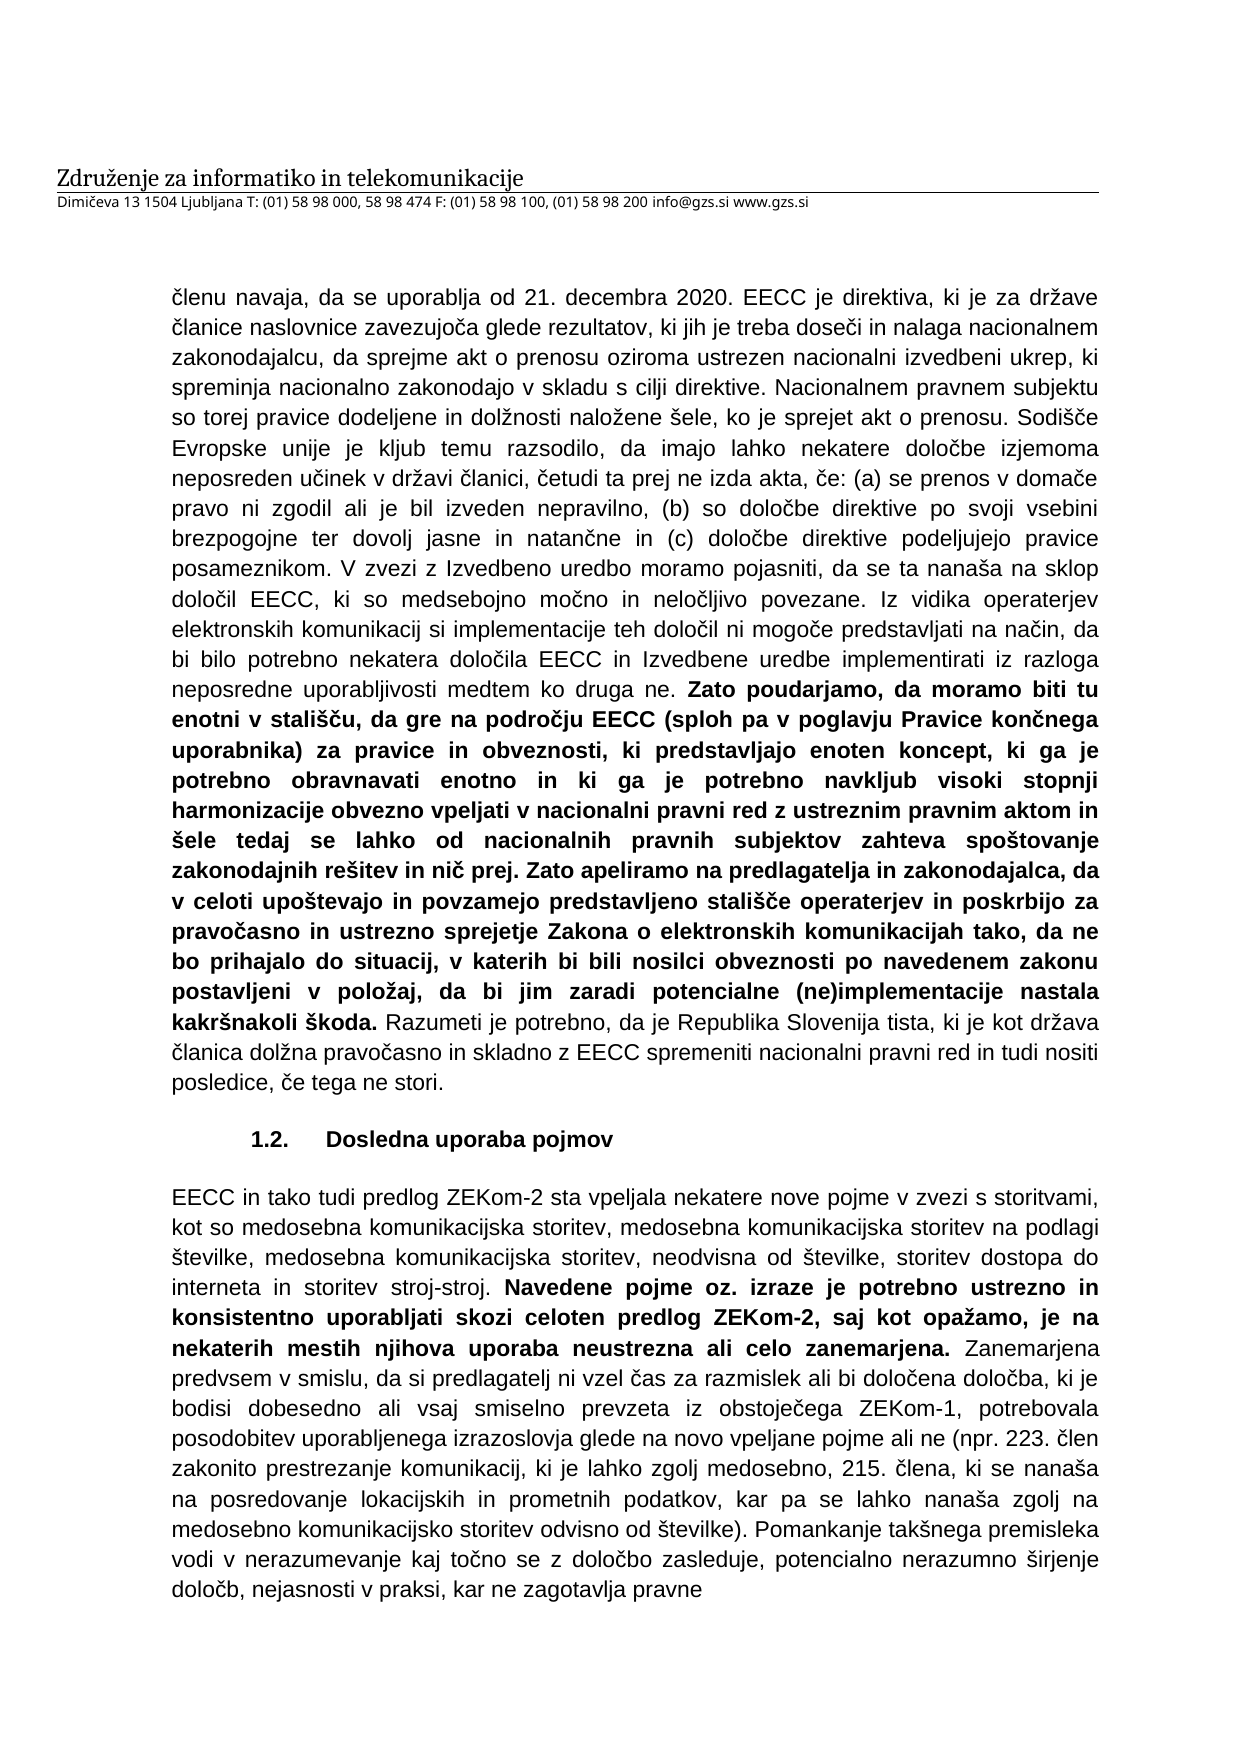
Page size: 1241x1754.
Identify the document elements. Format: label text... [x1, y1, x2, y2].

text Združenje za informatiko in telekomunikacije [57, 163, 1099, 192]
text členu navaja, da se uporablja od 21. decembra 2020. EECC je direktiva, ki je za države članice naslovnice zavezujoča glede rezultatov, ki jih je treba doseči in nalaga nacionalnem zakonodajalcu, da sprejme akt o prenosu oziroma ustrezen nacionalni izvedbeni ukrep, ki spreminja nacionalno zakonodajo v skladu s cilji direktive. Nacionalnem pravnem subjektu so torej pravice dodeljene in dolžnosti naložene šele, ko je sprejet akt o prenosu. Sodišče Evropske unije je kljub temu razsodilo, da imajo lahko nekatere določbe izjemoma neposreden učinek v državi članici, četudi ta prej ne izda akta, če: (a) se prenos v domače pravo ni zgodil ali je bil izveden nepravilno, (b) so določbe direktive po svoji vsebini brezpogojne ter dovolj jasne in natančne in (c) določbe direktive podeljujejo pravice posameznikom. V zvezi z Izvedbeno uredbo moramo pojasniti, da se ta nanaša na sklop določil EECC, ki so medsebojno močno in neločljivo povezane. Iz vidika operaterjev elektronskih komunikacij si implementacije teh določil ni mogoče predstavljati na način, da bi bilo potrebno nekatera določila EECC in Izvedbene uredbe implementirati iz razloga neposredne uporabljivosti medtem ko druga ne. Zato poudarjamo, da moramo biti tu enotni v stališču, da gre na področju EECC (sploh pa v poglavju Pravice končnega uporabnika) za pravice in obveznosti, ki predstavljajo enoten koncept, ki ga je potrebno obravnavati enotno in ki ga je potrebno navkljub visoki stopnji harmonizacije obvezno vpeljati v nacionalni pravni red z ustreznim pravnim aktom in šele tedaj se lahko od nacionalnih pravnih subjektov zahteva spoštovanje zakonodajnih rešitev in nič prej. Zato apeliramo na predlagatelja in zakonodajalca, da v celoti upoštevajo in povzamejo predstavljeno stališče operaterjev in poskrbijo za pravočasno in ustrezno sprejetje Zakona o elektronskih komunikacijah tako, da ne bo prihajalo do situacij, v katerih bi bili nosilci obveznosti po navedenem zakonu postavljeni v položaj, da bi jim zaradi potencialne (ne)implementacije nastala kakršnakoli škoda. Razumeti je potrebno, da je Republika Slovenija tista, ki je kot država članica dolžna pravočasno in skladno z EECC spremeniti nacionalni pravni red in tudi nositi posledice, če tega ne stori. [171, 283, 1099, 1095]
text EECC in tako tudi predlog ZEKom-2 sta vpeljala nekatere nove pojme v zvezi s storitvami, kot so medosebna komunikacijska storitev, medosebna komunikacijska storitev na podlagi številke, medosebna komunikacijska storitev, neodvisna od številke, storitev dostopa do interneta in storitev stroj-stroj. Navedene pojme oz. izraze je potrebno ustrezno in konsistentno uporabljati skozi celoten predlog ZEKom-2, saj kot opažamo, je na nekaterih mestih njihova uporaba neustrezna ali celo zanemarjena. Zanemarjena predvsem v smislu, da si predlagatelj ni vzel čas za razmislek ali bi določena določba, ki je bodisi dobesedno ali vsaj smiselno prevzeta iz obstoječega ZEKom-1, potrebovala posodobitev uporabljenega izrazoslovja glede na novo vpeljane pojme ali ne (npr. 223. člen zakonito prestrezanje komunikacij, ki je lahko zgolj medosebno, 215. člena, ki se nanaša na posredovanje lokacijskih in prometnih podatkov, kar pa se lahko nanaša zgolj na medosebno komunikacijsko storitev odvisno od številke). Pomankanje takšnega premisleka vodi v nerazumevanje kaj točno se z določbo zasleduje, potencialno nerazumno širjenje določb, nejasnosti v praksi, kar ne zagotavlja pravne [171, 1183, 1099, 1603]
list Dosledna uporaba pojmov [171, 1126, 1099, 1153]
text Dimičeva 13 1504 Ljubljana T: (01) 58 98 000, 58 98 474 F: (01) 58 98 100, (01) 58 98 200 info@gzs.si www.gzs.si [57, 193, 1099, 211]
